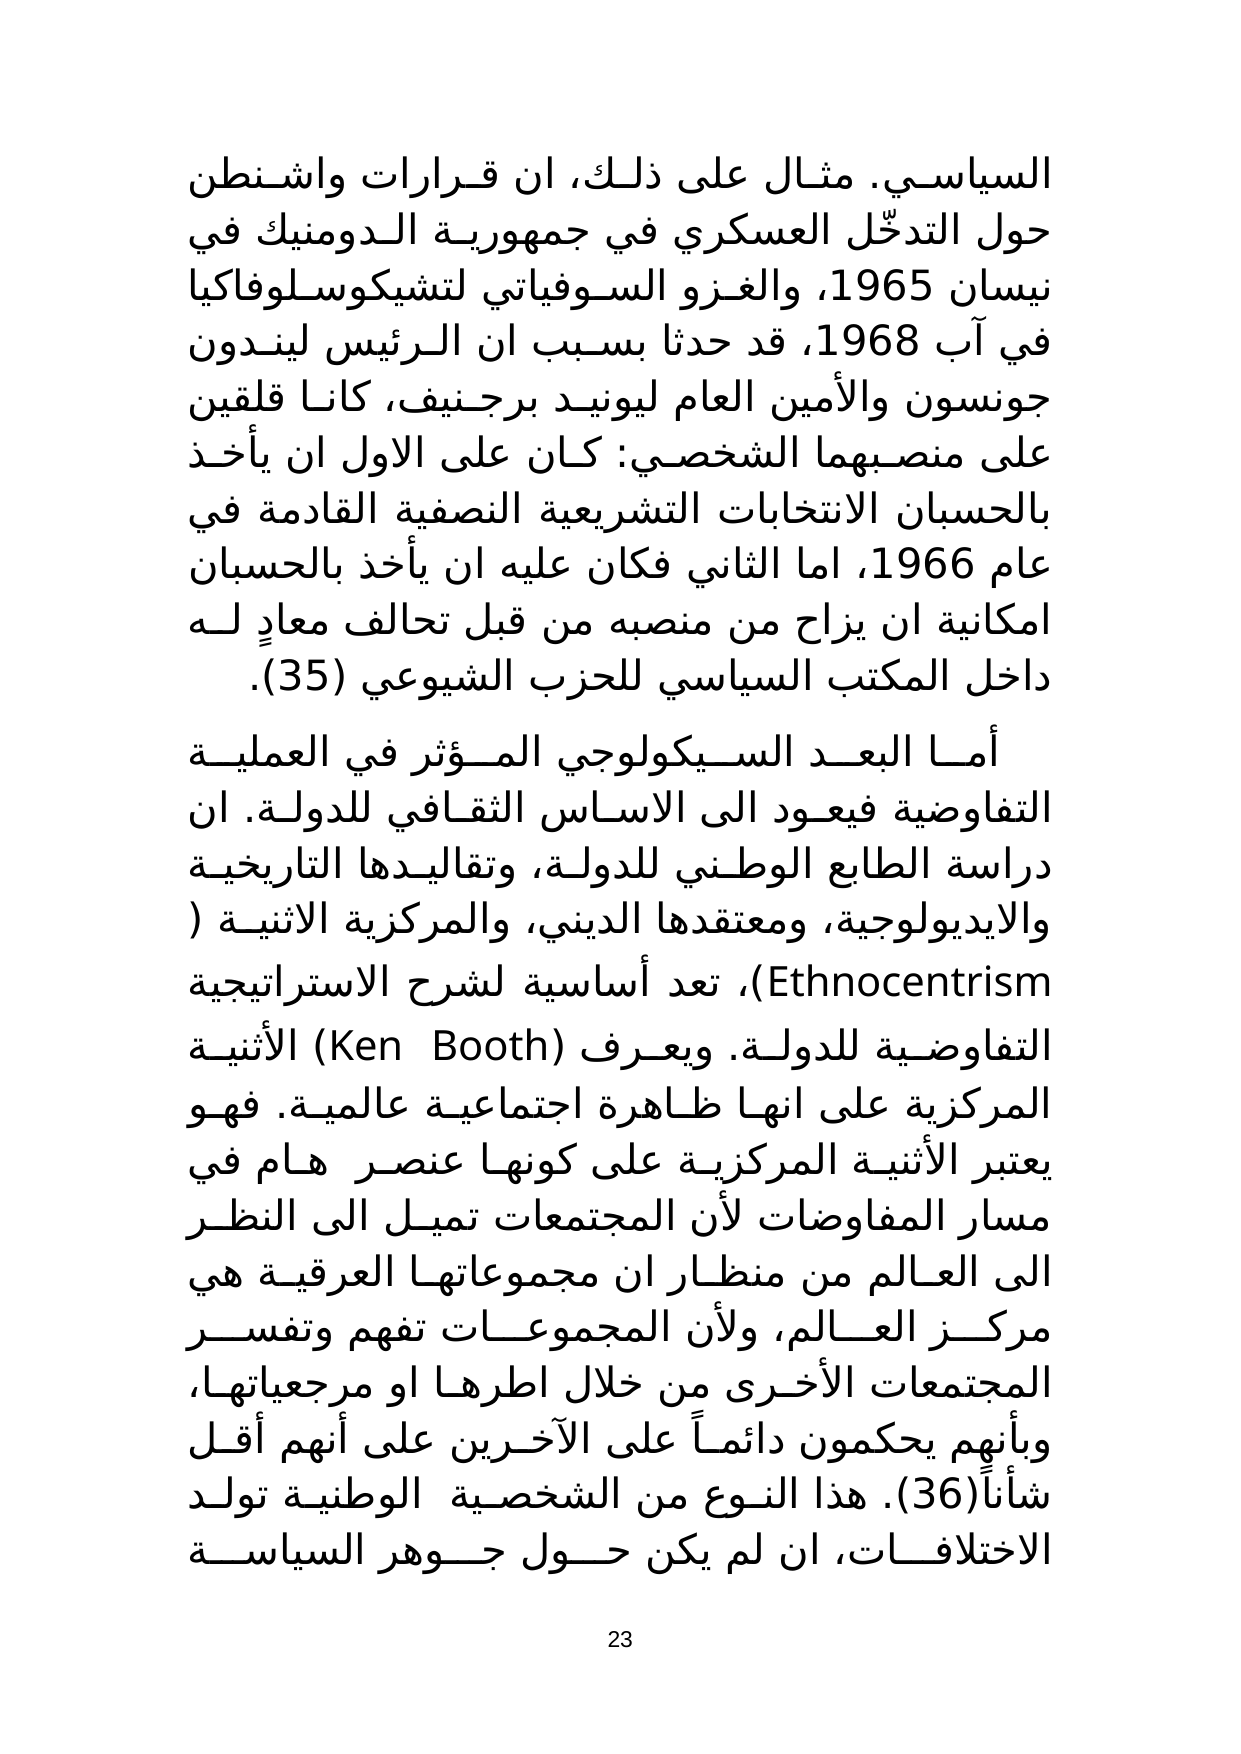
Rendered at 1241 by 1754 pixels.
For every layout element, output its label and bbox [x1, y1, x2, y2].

text [187, 728, 1053, 1574]
text [187, 150, 1053, 700]
